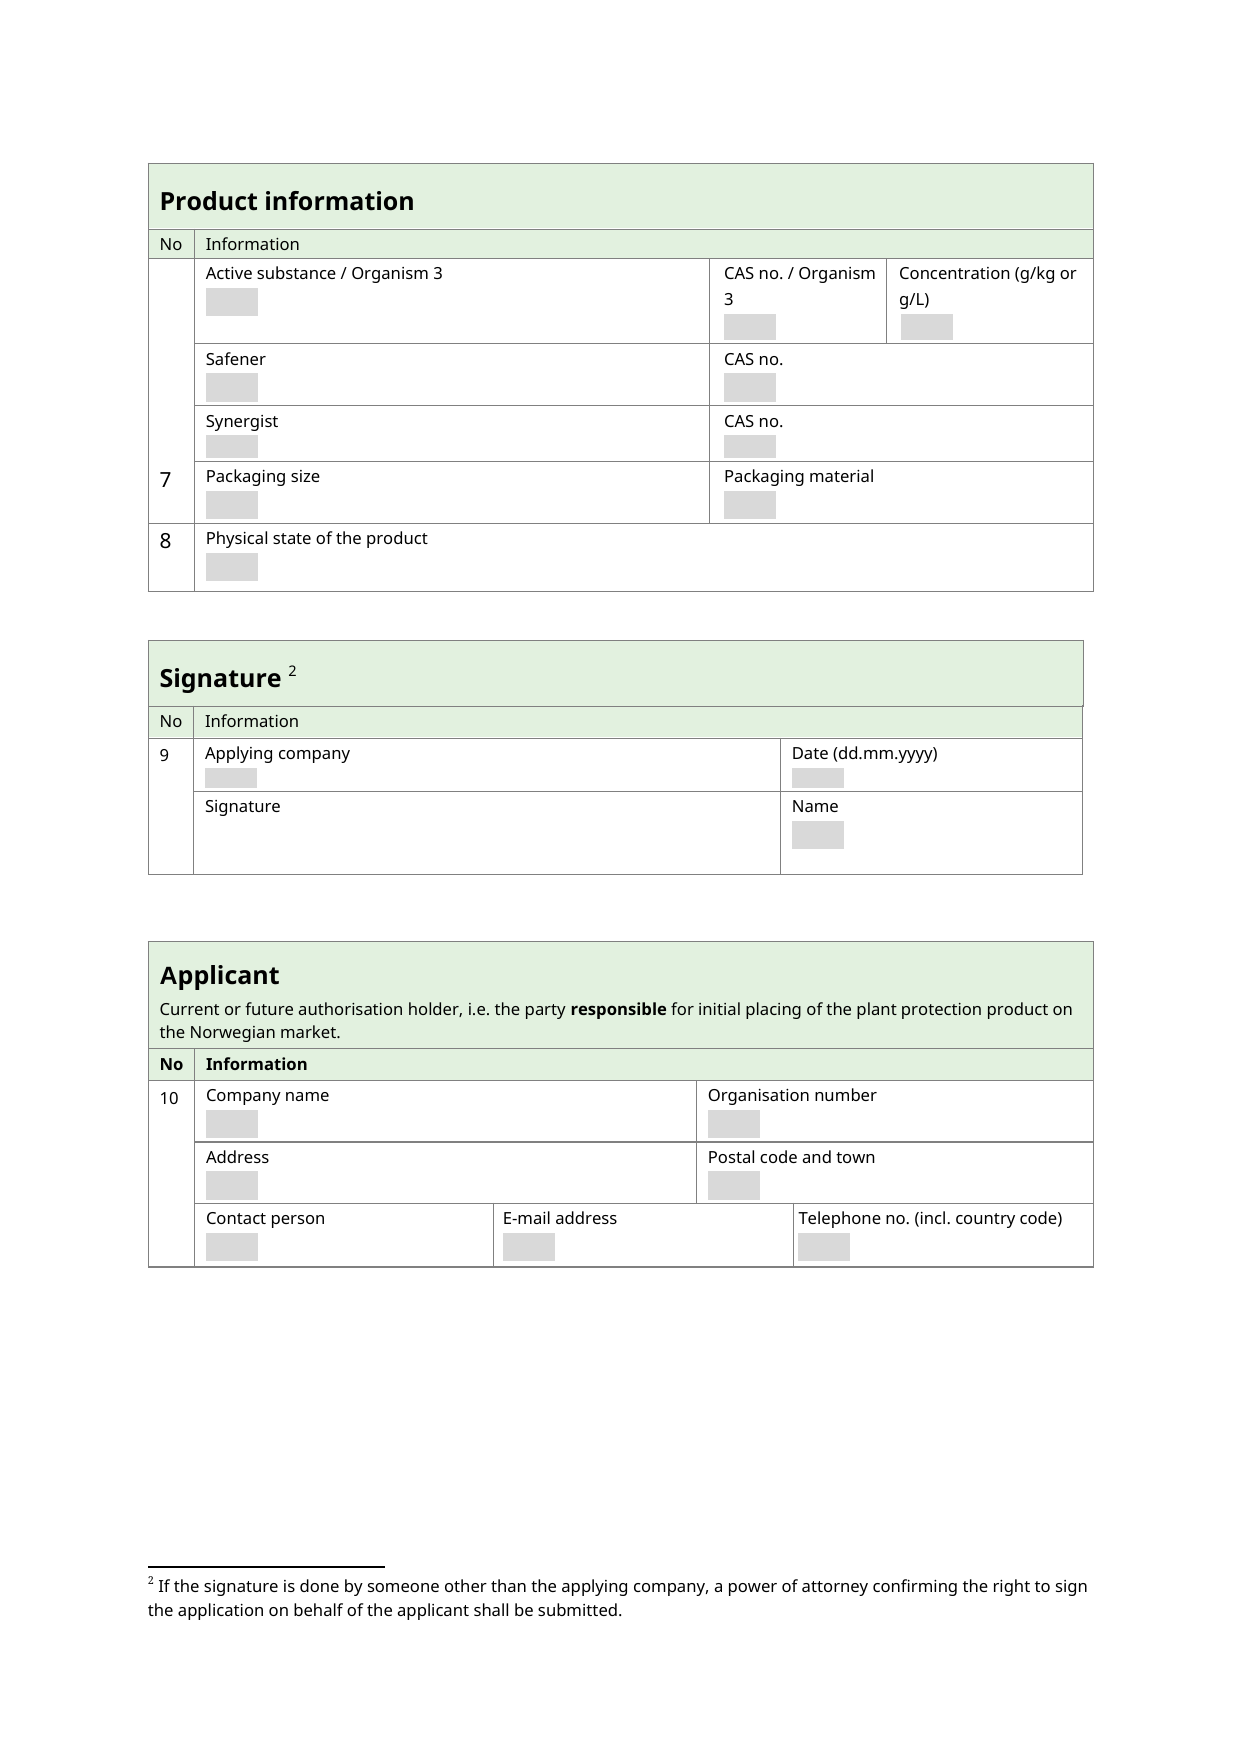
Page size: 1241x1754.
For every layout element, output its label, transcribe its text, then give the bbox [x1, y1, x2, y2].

table_cell 7 [149, 461, 194, 523]
table_header Product information [149, 164, 1093, 228]
table_cell No [149, 707, 193, 737]
table_cell Physical state of the product [195, 524, 1093, 591]
table_cell 10 [149, 1081, 194, 1266]
table_cell CAS no. [710, 344, 1093, 405]
table_cell Date (dd.mm.yyyy) [781, 739, 1082, 791]
table_header Signature [149, 641, 1083, 706]
table_cell Information [195, 230, 1093, 258]
table_cell Postal code and town [697, 1143, 1093, 1203]
table_cell Contact person [195, 1204, 493, 1266]
table_cell Signature [194, 792, 780, 874]
table_cell Concentration (g/kg or g/L) [887, 259, 1093, 343]
table_cell Information [194, 707, 1082, 737]
table_cell CAS no. / Organism 3 [710, 259, 886, 343]
table_cell Active substance / Organism 3 [195, 259, 709, 343]
table_cell Information [195, 1049, 1093, 1080]
table_cell Packaging material [710, 462, 1093, 523]
table_header Applicant Current or future authorisation holder, i.e. the party responsible for initial placing of the plant protection product on the Norwegian market. [149, 942, 1093, 1048]
table_cell No [149, 1049, 194, 1080]
table_cell E-mail address [494, 1204, 793, 1266]
table_cell Address [195, 1143, 696, 1203]
table_cell No [149, 230, 194, 258]
table_cell Safener [195, 344, 709, 405]
table_cell Telephone no. (incl. country code) [794, 1204, 1093, 1266]
table_cell Packaging size [195, 462, 709, 523]
table_cell Company name [195, 1081, 696, 1141]
table_cell Applying company [194, 739, 780, 791]
table_cell 9 [149, 739, 193, 874]
table_cell Synergist [195, 406, 709, 461]
table_cell CAS no. [710, 406, 1093, 461]
table_cell 8 [149, 524, 194, 591]
table_cell Organisation number [697, 1081, 1093, 1141]
table_cell Name [781, 792, 1082, 874]
